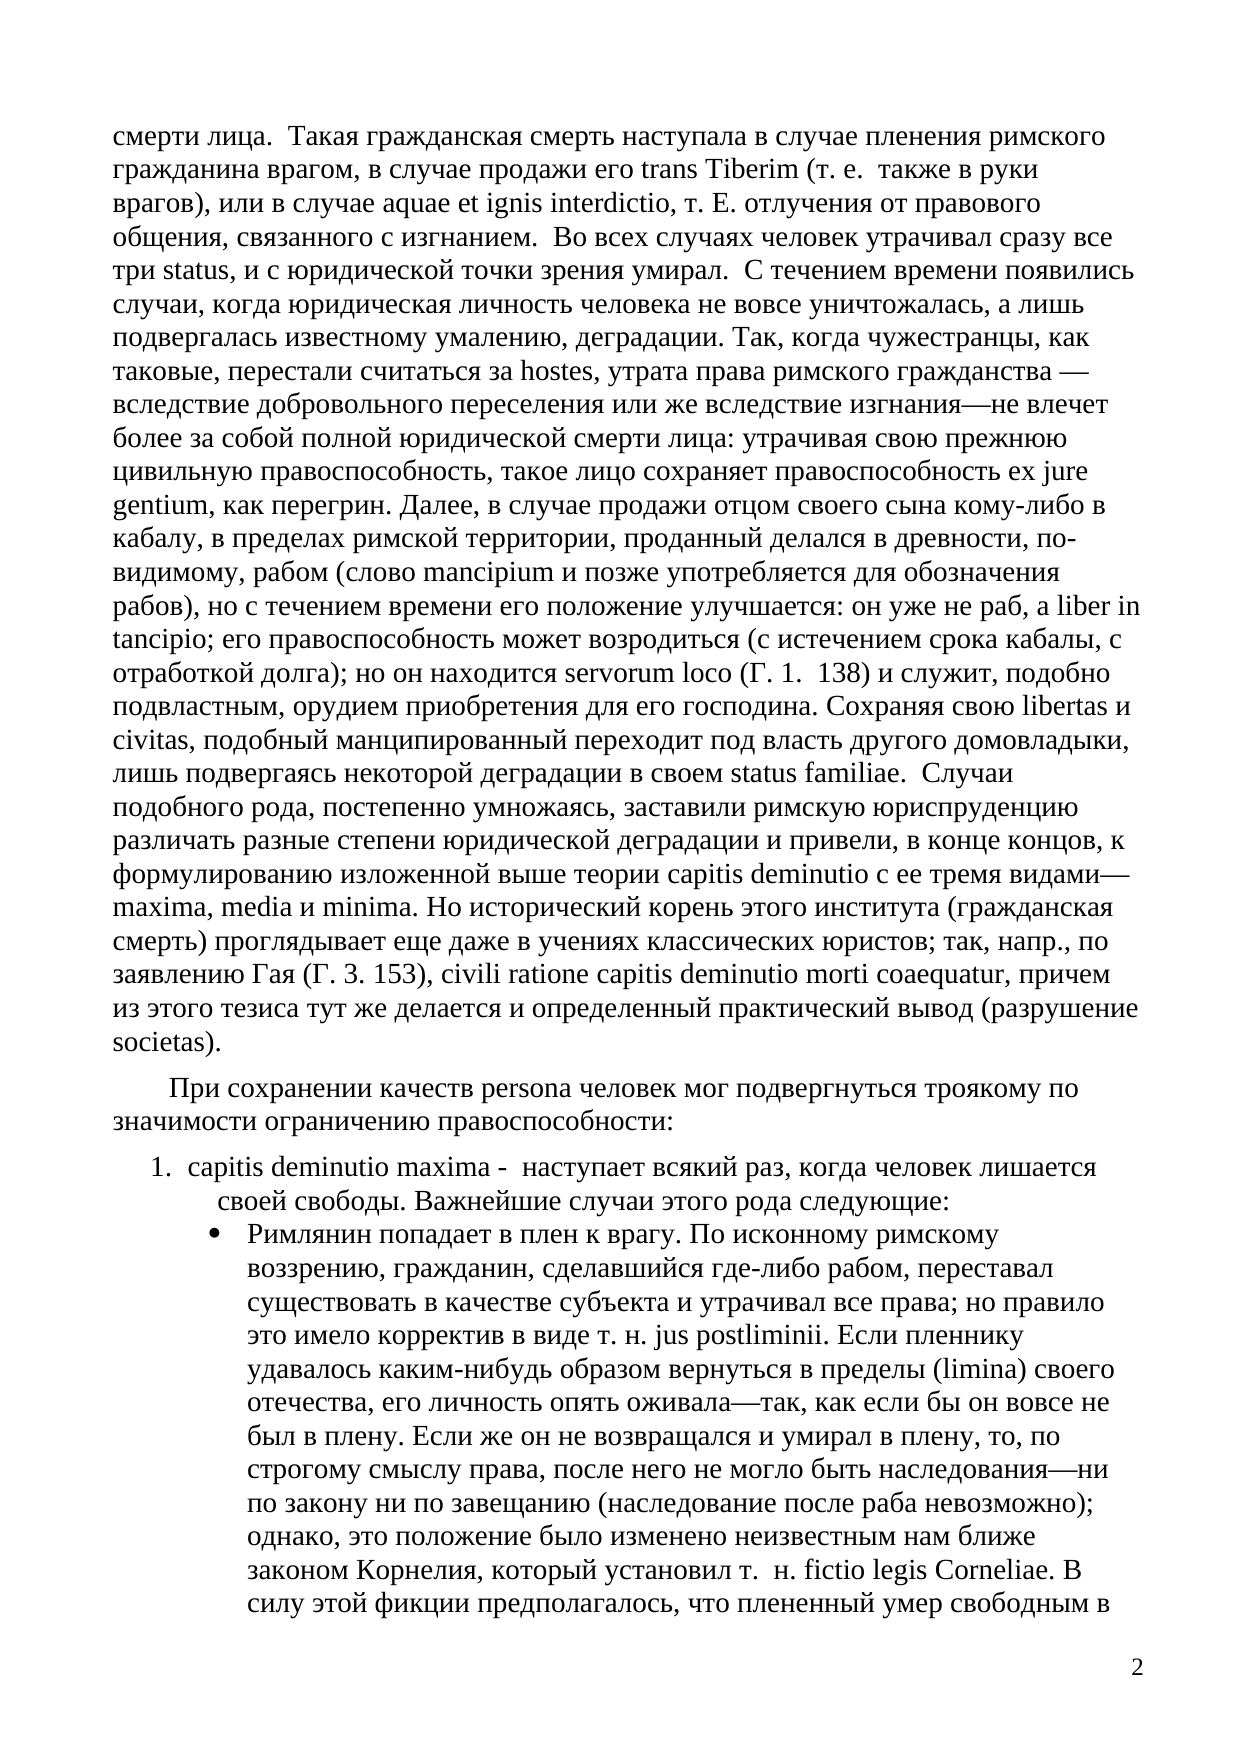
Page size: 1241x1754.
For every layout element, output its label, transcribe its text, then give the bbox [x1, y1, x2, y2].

text При сохранении качеств persona человек мог подвергнуться троякому по значимости ограничению правоспособности: [112, 1070, 1144, 1137]
list capitis deminutio maxima - наступает всякий раз, когда человек лишается своей свободы. Важнейшие случаи этого рода следующие: [150, 1149, 1144, 1216]
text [112, 118, 1144, 1057]
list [209, 1216, 1144, 1619]
